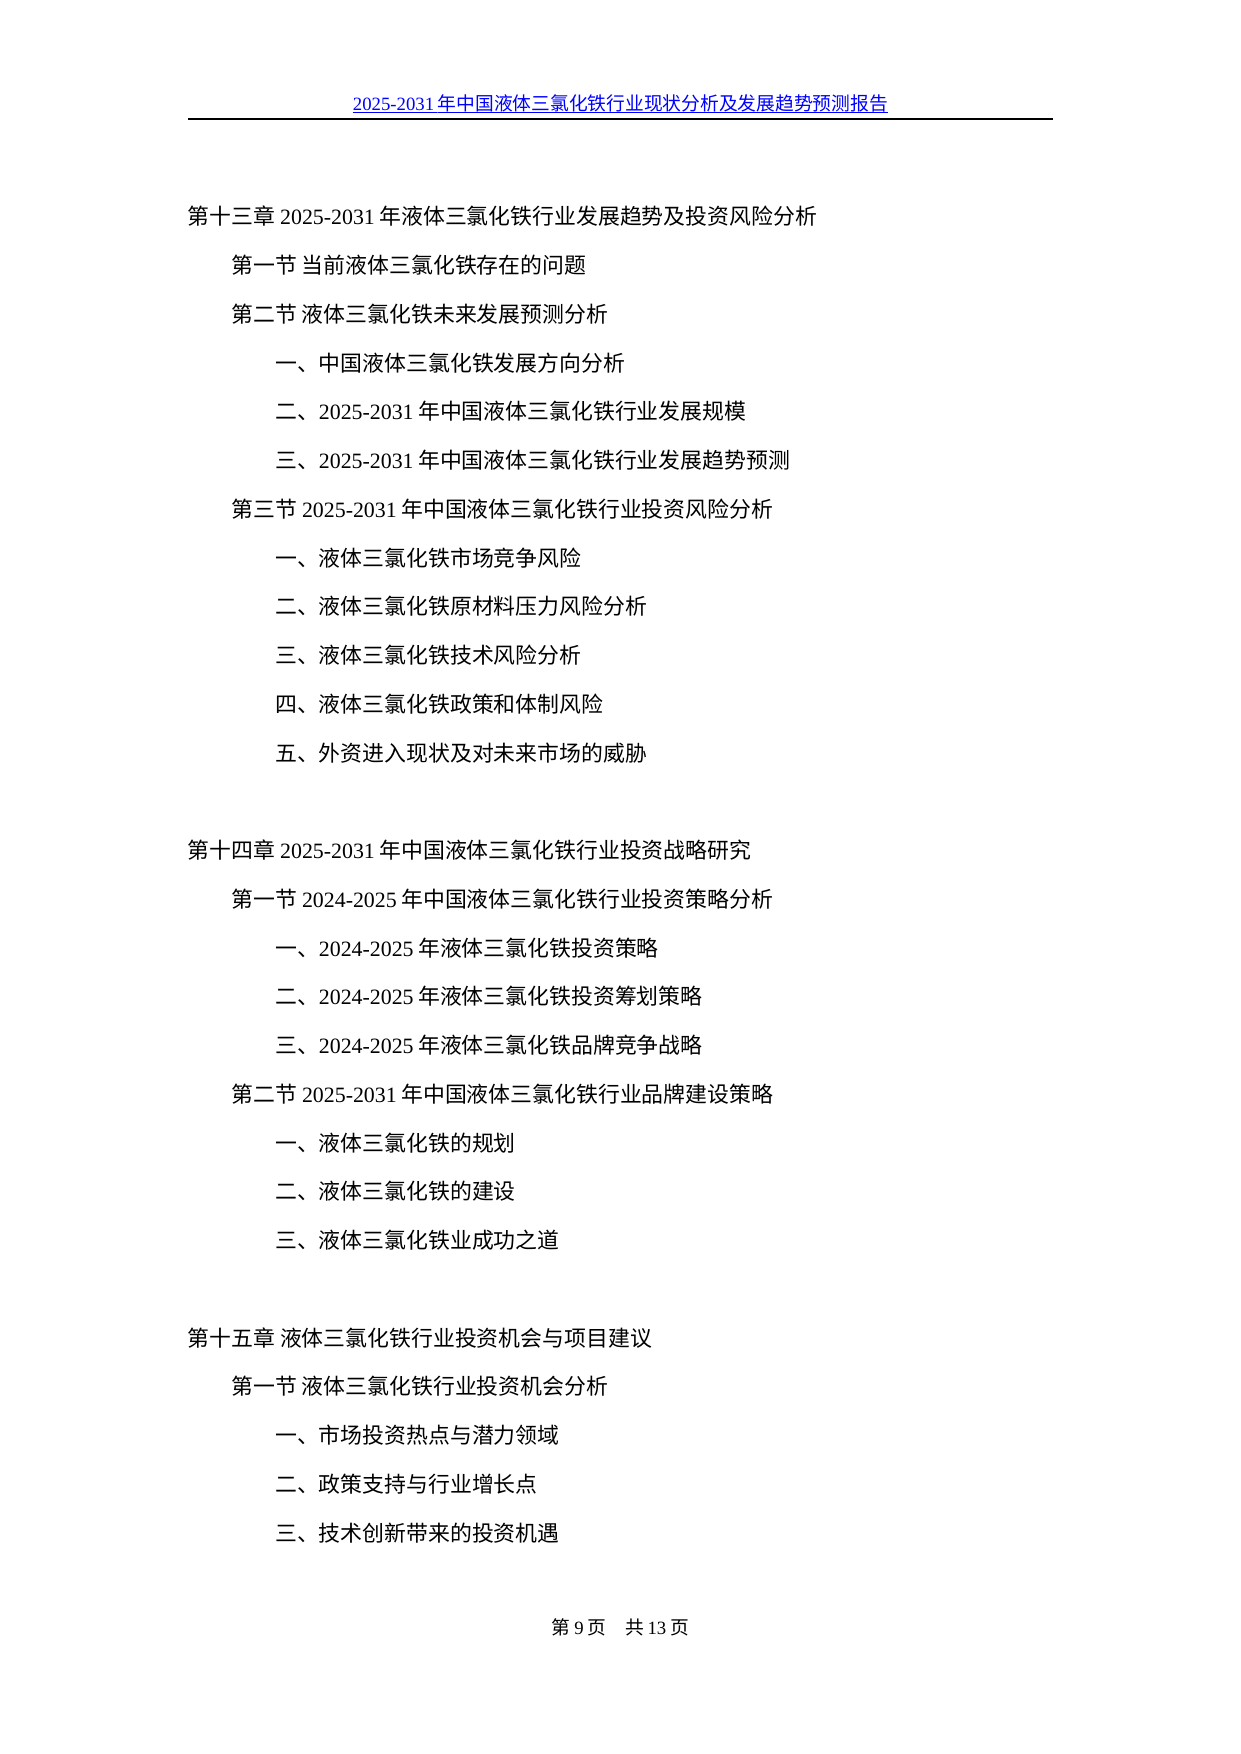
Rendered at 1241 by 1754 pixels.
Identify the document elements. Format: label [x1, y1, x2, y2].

text [187, 150, 1053, 1548]
